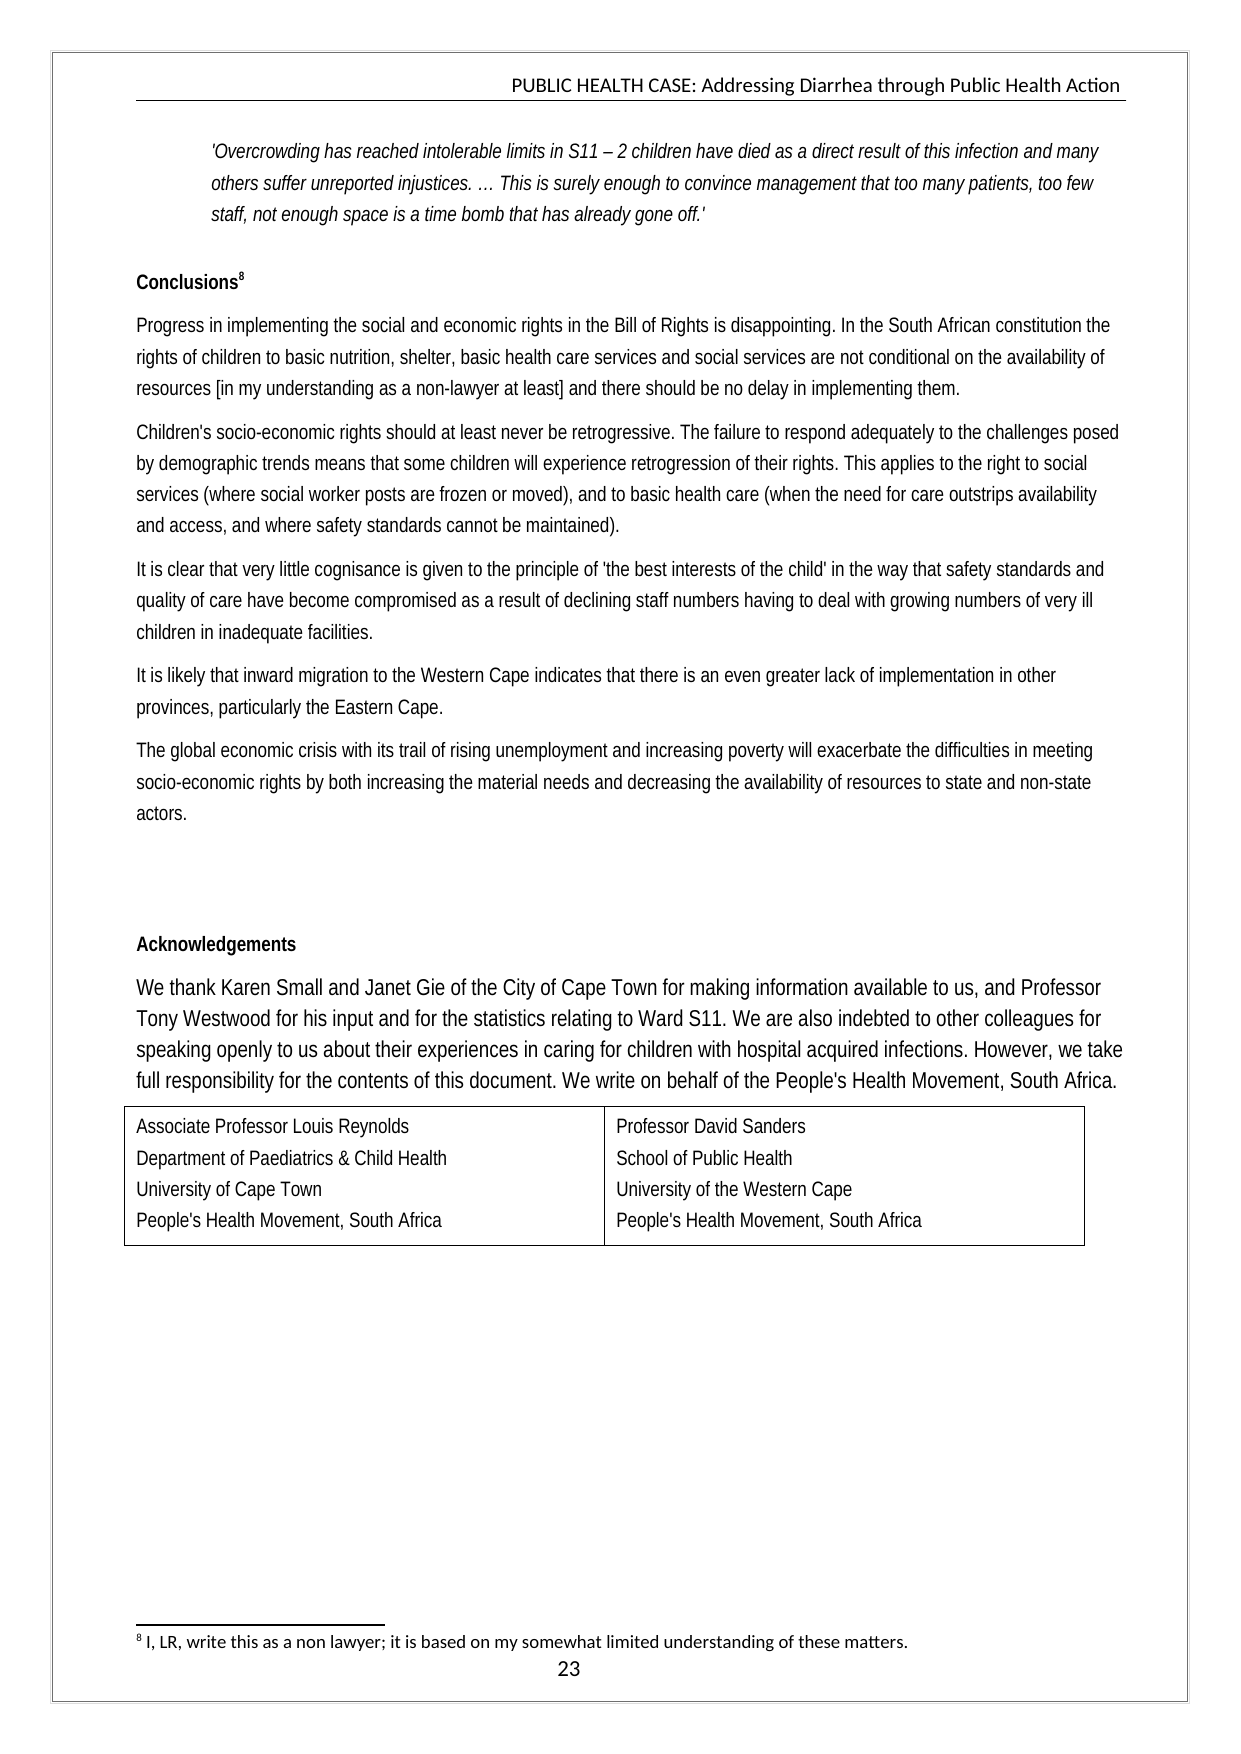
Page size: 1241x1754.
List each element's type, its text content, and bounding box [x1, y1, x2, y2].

text 'Overcrowding has reached intolerable limits in S11 – 2 children have died as a direct result of this infection and many others suffer unreported injustices. … This is surely enough to convince management that too many patients, too few staff, not enough space is a time bomb that has already gone off.' [211, 132, 1126, 226]
text The global economic crisis with its trail of rising unemployment and increasing poverty will exacerbate the difficulties in meeting socio-economic rights by both increasing the material needs and decreasing the availability of resources to state and non-state actors. [136, 731, 1126, 825]
table_header Associate Professor Louis Reynolds Department of Paediatrics & Child Health University of Cape Town People's Health Movement, South Africa [125, 1107, 604, 1244]
list Conclusions [136, 262, 1126, 293]
text Acknowledgements [136, 925, 1126, 956]
text Progress in implementing the social and economic rights in the Bill of Rights is disappointing. In the South African constitution the rights of children to basic nutrition, shelter, basic health care services and social services are not conditional on the availability of resources [in my understanding as a non-lawyer at least] and there should be no delay in implementing them. [136, 306, 1126, 400]
text It is likely that inward migration to the Western Cape indicates that there is an even greater lack of implementation in other provinces, particularly the Eastern Cape. [136, 656, 1126, 718]
text We thank Karen Small and Janet Gie of the City of Cape Town for making information available to us, and Professor Tony Westwood for his input and for the statistics relating to Ward S11. We are also indebted to other colleagues for speaking openly to us about their experiences in caring for children with hospital acquired infections. However, we take full responsibility for the contents of this document. We write on behalf of the People's Health Movement, South Africa. [136, 968, 1126, 1093]
text It is clear that very little cognisance is given to the principle of 'the best interests of the child' in the way that safety standards and quality of care have become compromised as a result of declining staff numbers having to deal with growing numbers of very ill children in inadequate facilities. [136, 550, 1126, 643]
table_header Professor David Sanders School of Public Health University of the Western Cape People's Health Movement, South Africa [605, 1107, 1084, 1244]
text Children's socio-economic rights should at least never be retrogressive. The failure to respond adequately to the challenges posed by demographic trends means that some children will experience retrogression of their rights. This applies to the right to social services (where social worker posts are frozen or moved), and to basic health care (when the need for care outstrips availability and access, and where safety standards cannot be maintained). [136, 412, 1126, 537]
